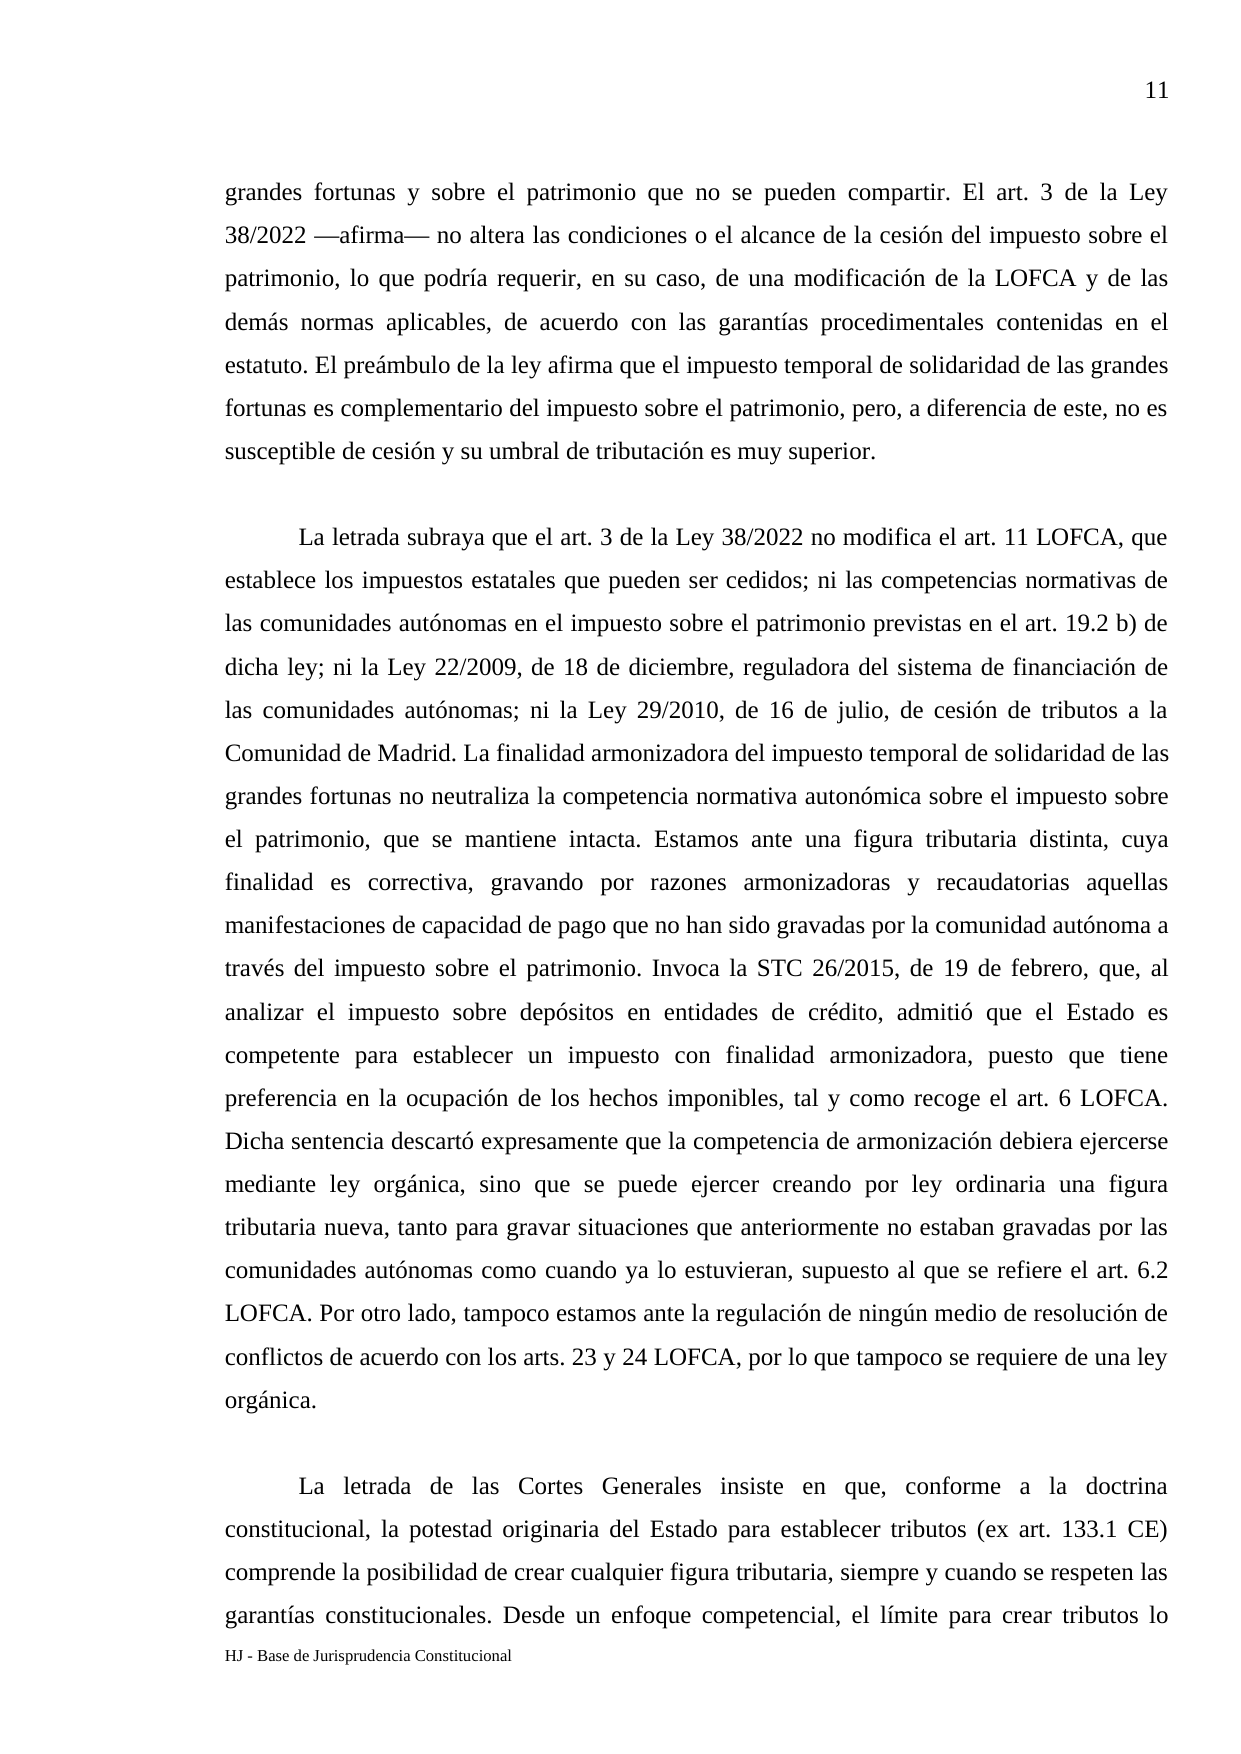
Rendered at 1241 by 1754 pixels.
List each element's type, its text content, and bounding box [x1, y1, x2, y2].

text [224, 177, 1169, 465]
text La letrada subraya que el art. 3 de la Ley 38/2022 no modifica el art. 11 LOFCA, que establece los impuestos estatales que pueden ser cedidos; ni las competencias normativas de las comunidades autónomas en el impuesto sobre el patrimonio previstas en el art. 19.2 b) de dicha ley; ni la Ley 22/2009, de 18 de diciembre, reguladora del sistema de financiación de las comunidades autónomas; ni la Ley 29/2010, de 16 de julio, de cesión de tributos a la Comunidad de Madrid. La finalidad armonizadora del impuesto temporal de solidaridad de las grandes fortunas no neutraliza la competencia normativa autonómica sobre el impuesto sobre el patrimonio, que se mantiene intacta. Estamos ante una figura tributaria distinta, cuya finalidad es correctiva, gravando por razones armonizadoras y recaudatorias aquellas manifestaciones de capacidad de pago que no han sido gravadas por la comunidad autónoma a través del impuesto sobre el patrimonio. Invoca la STC 26/2015, de 19 de febrero, que, al analizar el impuesto sobre depósitos en entidades de crédito, admitió que el Estado es competente para establecer un impuesto con finalidad armonizadora, puesto que tiene preferencia en la ocupación de los hechos imponibles, tal y como recoge el art. 6 LOFCA. Dicha sentencia descartó expresamente que la competencia de armonización debiera ejercerse mediante ley orgánica, sino que se puede ejercer creando por ley ordinaria una figura tributaria nueva, tanto para gravar situaciones que anteriormente no estaban gravadas por las comunidades autónomas como cuando ya lo estuvieran, supuesto al que se refiere el art. 6.2 LOFCA. Por otro lado, tampoco estamos ante la regulación de ningún medio de resolución de conflictos de acuerdo con los arts. 23 y 24 LOFCA, por lo que tampoco se requiere de una ley orgánica. [224, 522, 1169, 1413]
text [224, 1471, 1169, 1629]
